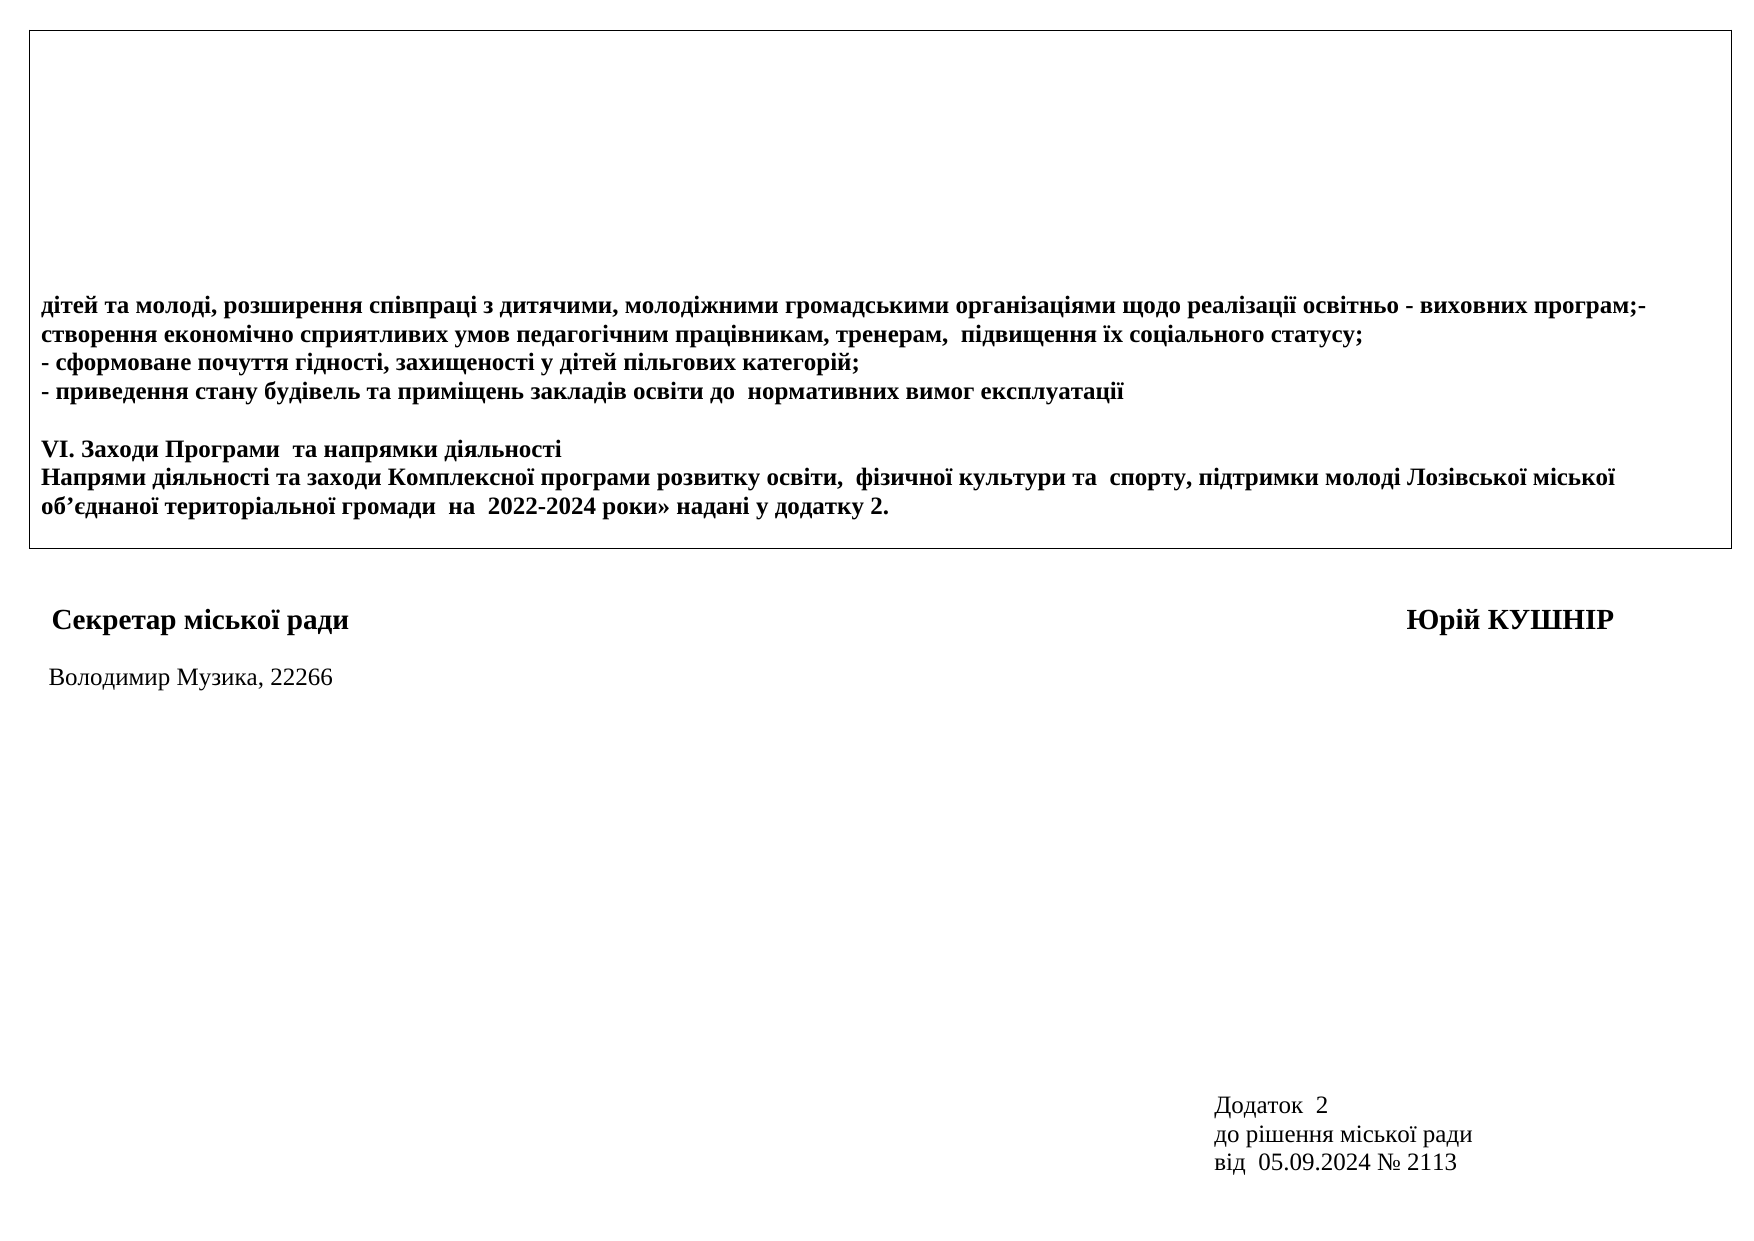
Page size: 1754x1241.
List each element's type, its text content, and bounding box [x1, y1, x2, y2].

table_header Додаток 2 до рішення міської ради від 05.09.2024 № 2113 [1203, 1090, 1625, 1176]
text Секретар міської ради Юрій КУШНІР [29, 602, 1654, 636]
text Володимир Музика, 22266 [29, 662, 1654, 690]
